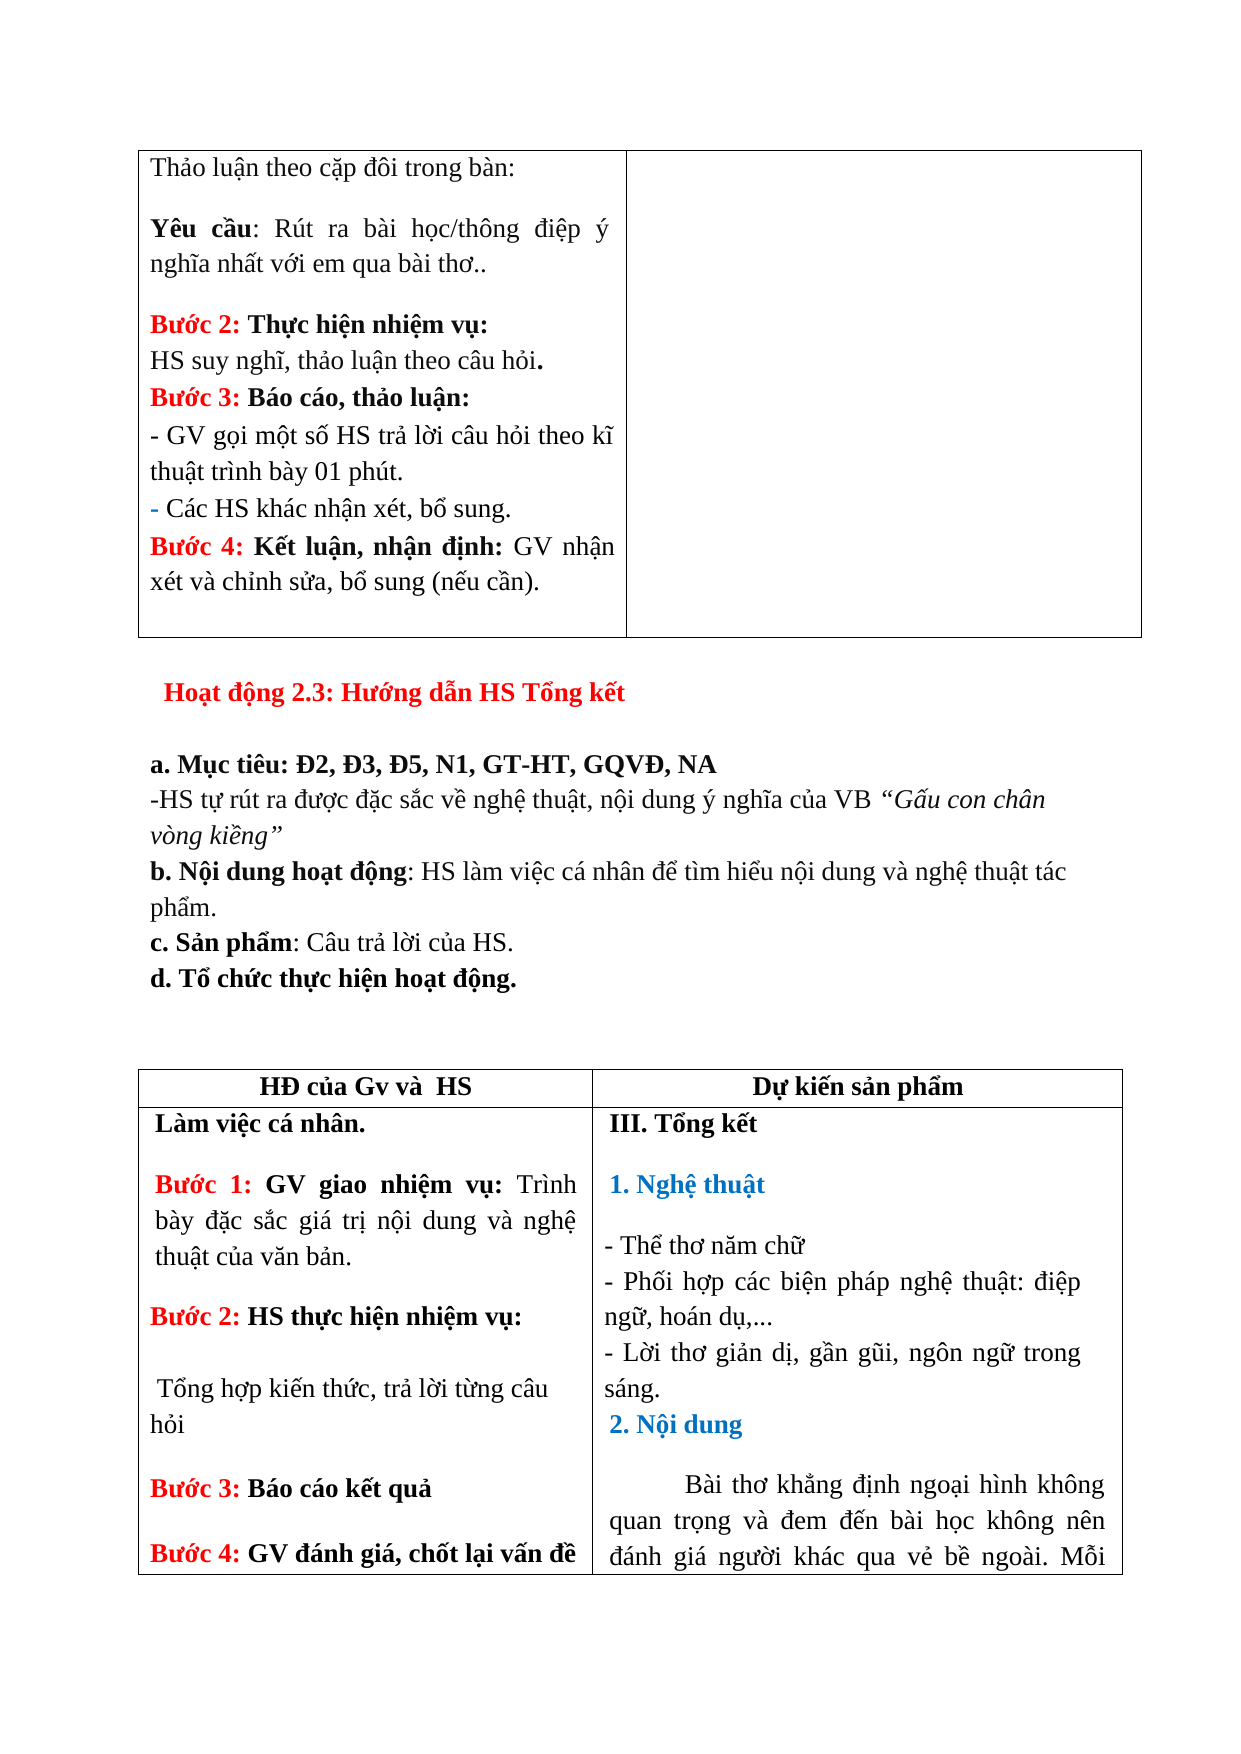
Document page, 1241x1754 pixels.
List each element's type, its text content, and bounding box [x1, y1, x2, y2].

text c. Sản phẩm: Câu trả lời của HS. [150, 926, 1090, 958]
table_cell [627, 151, 1141, 637]
table_header HĐ của Gv và HS [139, 1070, 592, 1107]
table_header Dự kiến sản phẩm [593, 1070, 1122, 1107]
text a. Mục tiêu: Đ2, Đ3, Đ5, N1, GT-HT, GQVĐ, NA [150, 748, 1090, 779]
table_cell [139, 151, 626, 637]
text b. Nội dung hoạt động: HS làm việc cá nhân để tìm hiểu nội dung và nghệ thuật tác phẩm. [150, 855, 1090, 922]
text -HS tự rút ra được đặc sắc về nghệ thuật, nội dung ý nghĩa của VB “Gấu con chân vòng kiềng” [150, 783, 1090, 850]
text d. Tổ chức thực hiện hoạt động. [150, 962, 1090, 993]
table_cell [593, 1108, 1122, 1574]
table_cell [139, 1108, 592, 1574]
text Hoạt động 2.3: Hướng dẫn HS Tổng kết [150, 676, 1090, 707]
